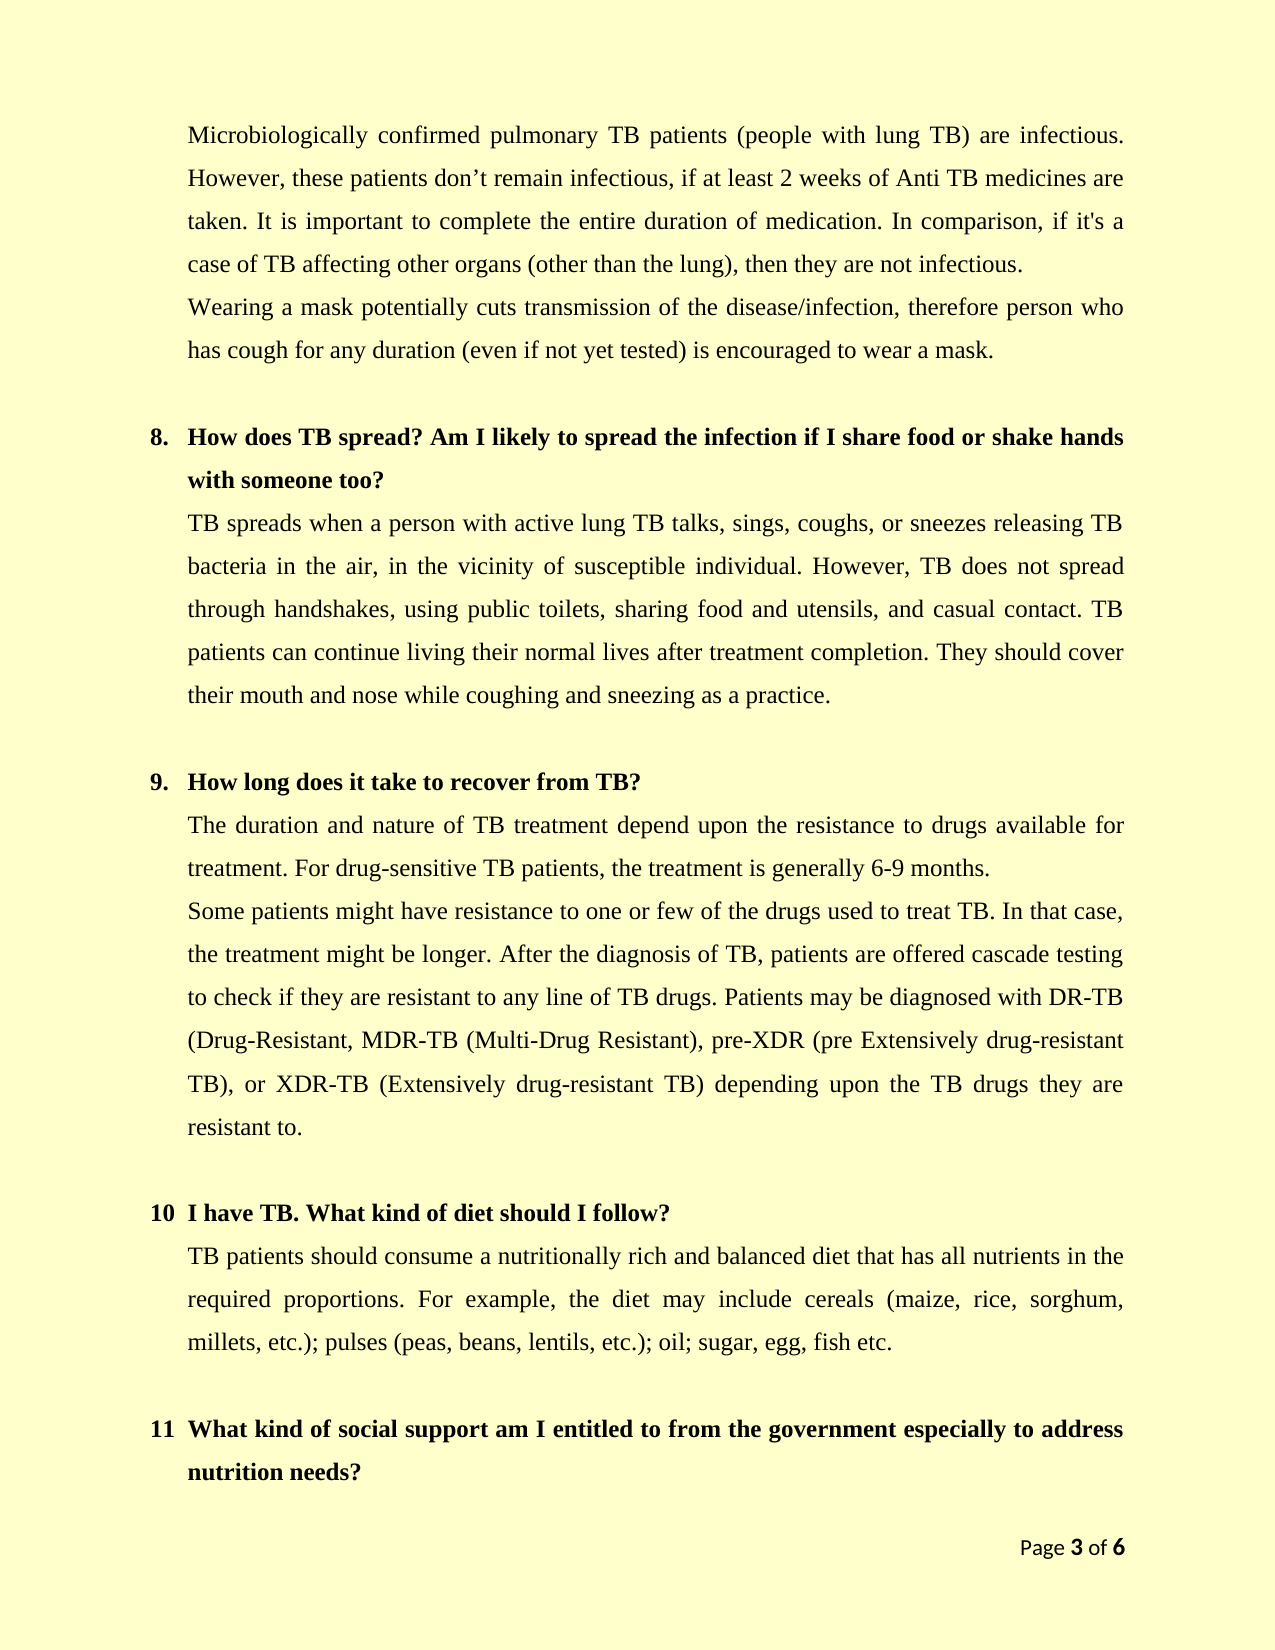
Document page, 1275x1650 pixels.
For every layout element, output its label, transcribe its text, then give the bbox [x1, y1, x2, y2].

text TB spreads when a person with active lung TB talks, sings, coughs, or sneezes releasing TB bacteria in the air, in the vicinity of susceptible individual. However, TB does not spread through handshakes, using public toilets, sharing food and utensils, and casual contact. TB patients can continue living their normal lives after treatment completion. They should cover their mouth and nose while coughing and sneezing as a practice. [187, 508, 1125, 709]
text Some patients might have resistance to one or few of the drugs used to treat TB. In that case, the treatment might be longer. After the diagnosis of TB, patients are offered cascade testing to check if they are resistant to any line of TB drugs. Patients may be diagnosed with DR-TB (Drug-Resistant, MDR-TB (Multi-Drug Resistant), pre-XDR (pre Extensively drug-resistant TB), or XDR-TB (Extensively drug-resistant TB) depending upon the TB drugs they are resistant to. [187, 896, 1125, 1141]
list I have TB. What kind of diet should I follow? [150, 1198, 1125, 1227]
text Wearing a mask potentially cuts transmission of the disease/infection, therefore person who has cough for any duration (even if not yet tested) is encouraged to wear a mask. [187, 292, 1125, 364]
text Microbiologically confirmed pulmonary TB patients (people with lung TB) are infectious. However, these patients don’t remain infectious, if at least 2 weeks of Anti TB medicines are taken. It is important to complete the entire duration of medication. In comparison, if it's a case of TB affecting other organs (other than the lung), then they are not infectious. [187, 120, 1125, 278]
list What kind of social support am I entitled to from the government especially to address nutrition needs? [150, 1414, 1125, 1486]
text TB patients should consume a nutritionally rich and balanced diet that has all nutrients in the required proportions. For example, the diet may include cereals (maize, rice, sorghum, millets, etc.); pulses (peas, beans, lentils, etc.); oil; sugar, egg, fish etc. [187, 1241, 1125, 1356]
text The duration and nature of TB treatment depend upon the resistance to drugs available for treatment. For drug-sensitive TB patients, the treatment is generally 6-9 months. [187, 810, 1125, 882]
list How long does it take to recover from TB? [150, 767, 1125, 796]
list How does TB spread? Am I likely to spread the infection if I share food or shake hands with someone too? [150, 422, 1125, 494]
